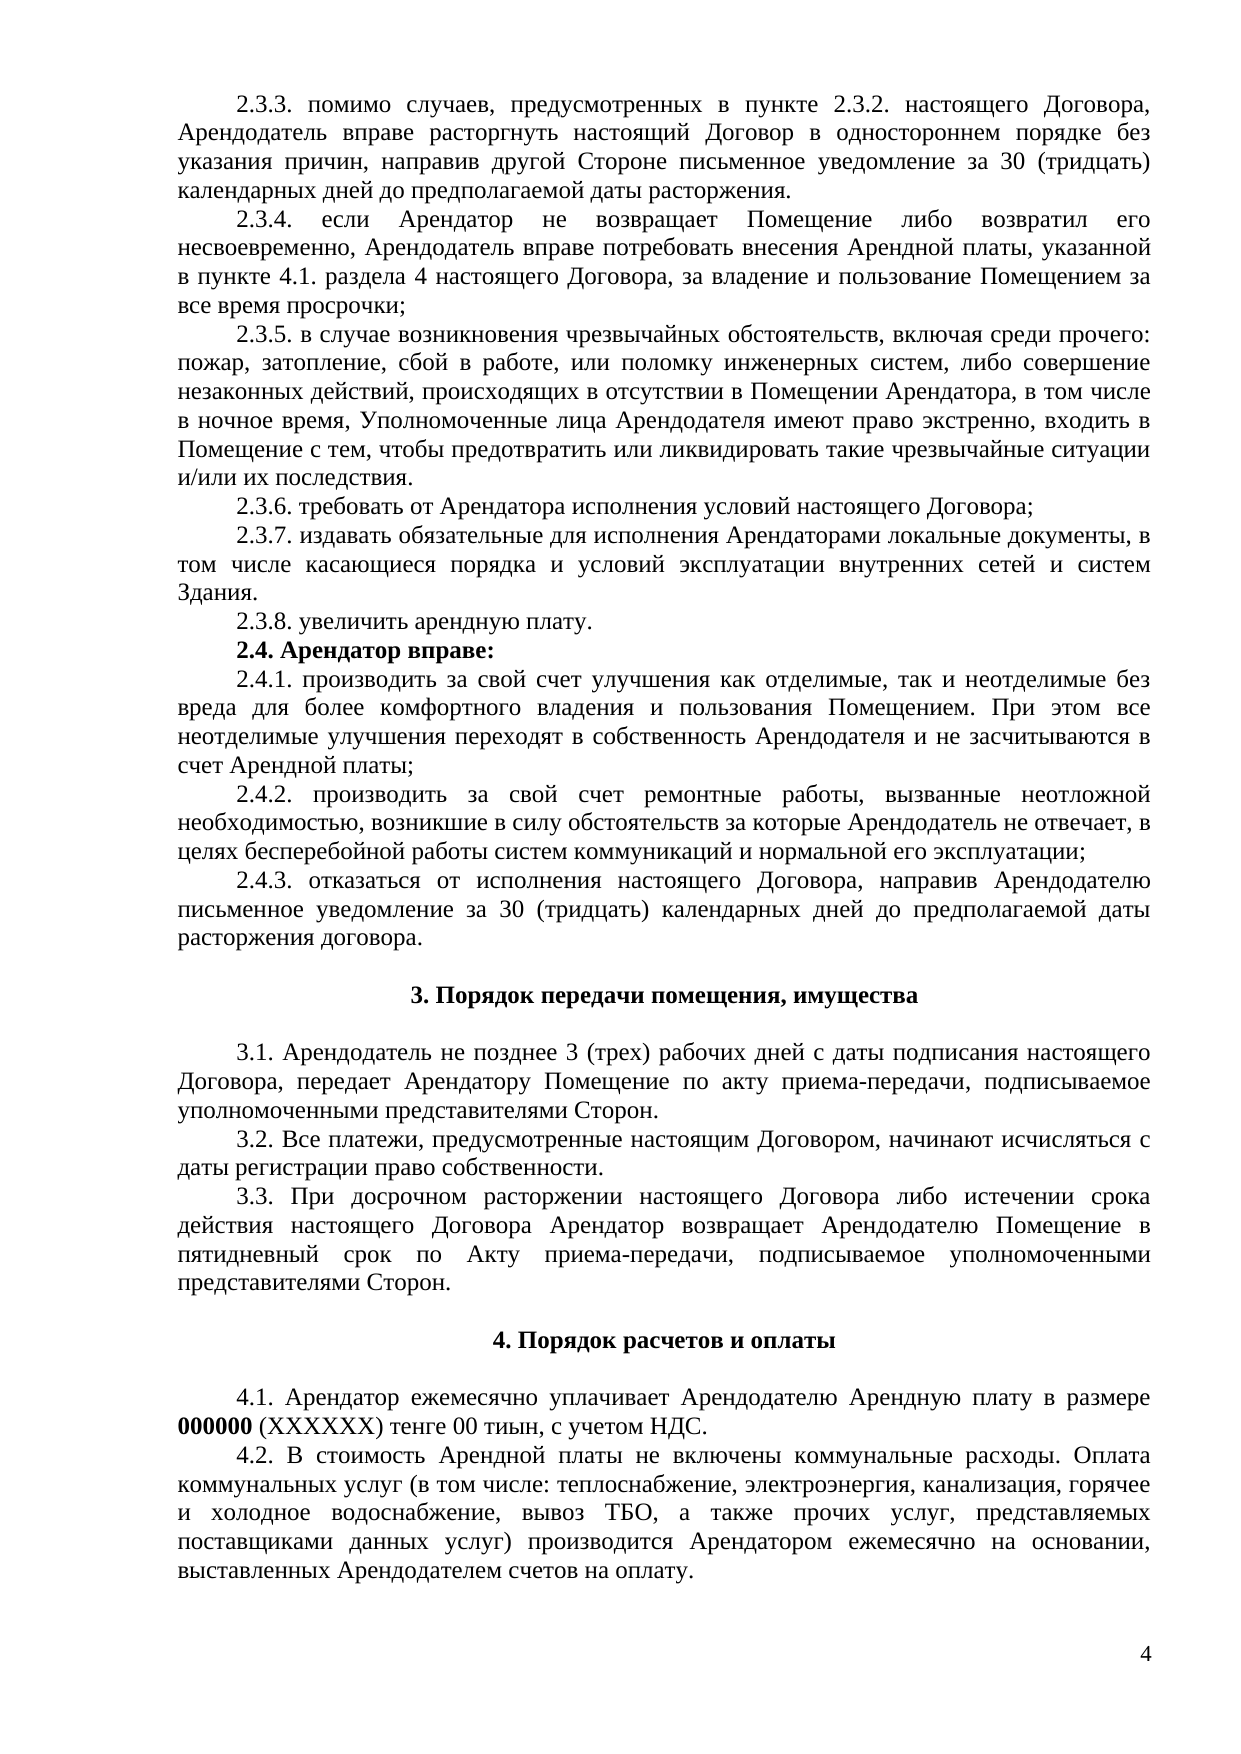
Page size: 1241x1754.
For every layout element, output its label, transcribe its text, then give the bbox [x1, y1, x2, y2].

text 2.4.2. производить за свой счет ремонтные работы, вызванные неотложной необходимостью, возникшие в силу обстоятельств за которые Арендодатель не отвечает, в целях бесперебойной работы систем коммуникаций и нормальной его эксплуатации; [177, 779, 1152, 865]
text 2.3.5. в случае возникновения чрезвычайных обстоятельств, включая среди прочего: пожар, затопление, сбой в работе, или поломку инженерных систем, либо совершение незаконных действий, происходящих в отсутствии в Помещении Арендатора, в том числе в ночное время, Уполномоченные лица Арендодателя имеют право экстренно, входить в Помещение с тем, чтобы предотвратить или ликвидировать такие чрезвычайные ситуации и/или их последствия. [177, 319, 1152, 491]
text 3.2. Все платежи, предусмотренные настоящим Договором, начинают исчисляться с даты регистрации право собственности. [177, 1124, 1152, 1181]
text 2.3.6. требовать от Арендатора исполнения условий настоящего Договора; [177, 491, 1152, 520]
text 2.4.3. отказаться от исполнения настоящего Договора, направив Арендодателю письменное уведомление за 30 (тридцать) календарных дней до предполагаемой даты расторжения договора. [177, 865, 1152, 951]
text 2.4.1. производить за свой счет улучшения как отделимые, так и неотделимые без вреда для более комфортного владения и пользования Помещением. При этом все неотделимые улучшения переходят в собственность Арендодателя и не засчитываются в счет Арендной платы; [177, 664, 1152, 779]
text 3.1. Арендодатель не позднее 3 (трех) рабочих дней с даты подписания настоящего Договора, передает Арендатору Помещение по акту приема-передачи, подписываемое уполномоченными представителями Сторон. [177, 1037, 1152, 1124]
text 2.3.7. издавать обязательные для исполнения Арендаторами локальные документы, в том числе касающиеся порядка и условий эксплуатации внутренних сетей и систем Здания. [177, 520, 1152, 606]
text 4. Порядок расчетов и оплаты [177, 1325, 1152, 1354]
text 2.3.3. помимо случаев, предусмотренных в пункте 2.3.2. настоящего Договора, Арендодатель вправе расторгнуть настоящий Договор в одностороннем порядке без указания причин, направив другой Стороне письменное уведомление за 30 (тридцать) календарных дней до предполагаемой даты расторжения. [177, 89, 1152, 204]
text 2.3.4. если Арендатор не возвращает Помещение либо возвратил его несвоевременно, Арендодатель вправе потребовать внесения Арендной платы, указанной в пункте 4.1. раздела 4 настоящего Договора, за владение и пользование Помещением за все время просрочки; [177, 204, 1152, 319]
text 2.3.8. увеличить арендную плату. [177, 606, 1152, 635]
text 4.2. В стоимость Арендной платы не включены коммунальные расходы. Оплата коммунальных услуг (в том числе: теплоснабжение, электроэнергия, канализация, горячее и холодное водоснабжение, вывоз ТБО, а также прочих услуг, представляемых поставщиками данных услуг) производится Арендатором ежемесячно на основании, выставленных Арендодателем счетов на оплату. [177, 1440, 1152, 1584]
text 2.4. Арендатор вправе: [177, 635, 1152, 664]
text 3.3. При досрочном расторжении настоящего Договора либо истечении срока действия настоящего Договора Арендатор возвращает Арендодателю Помещение в пятидневный срок по Акту приема-передачи, подписываемое уполномоченными представителями Сторон. [177, 1181, 1152, 1296]
text 3. Порядок передачи помещения, имущества [177, 980, 1152, 1009]
text 4.1. Арендатор ежемесячно уплачивает Арендодателю Арендную плату в размере 000000 (ХХХХХХ) тенге 00 тиын, с учетом НДС. [177, 1382, 1152, 1440]
